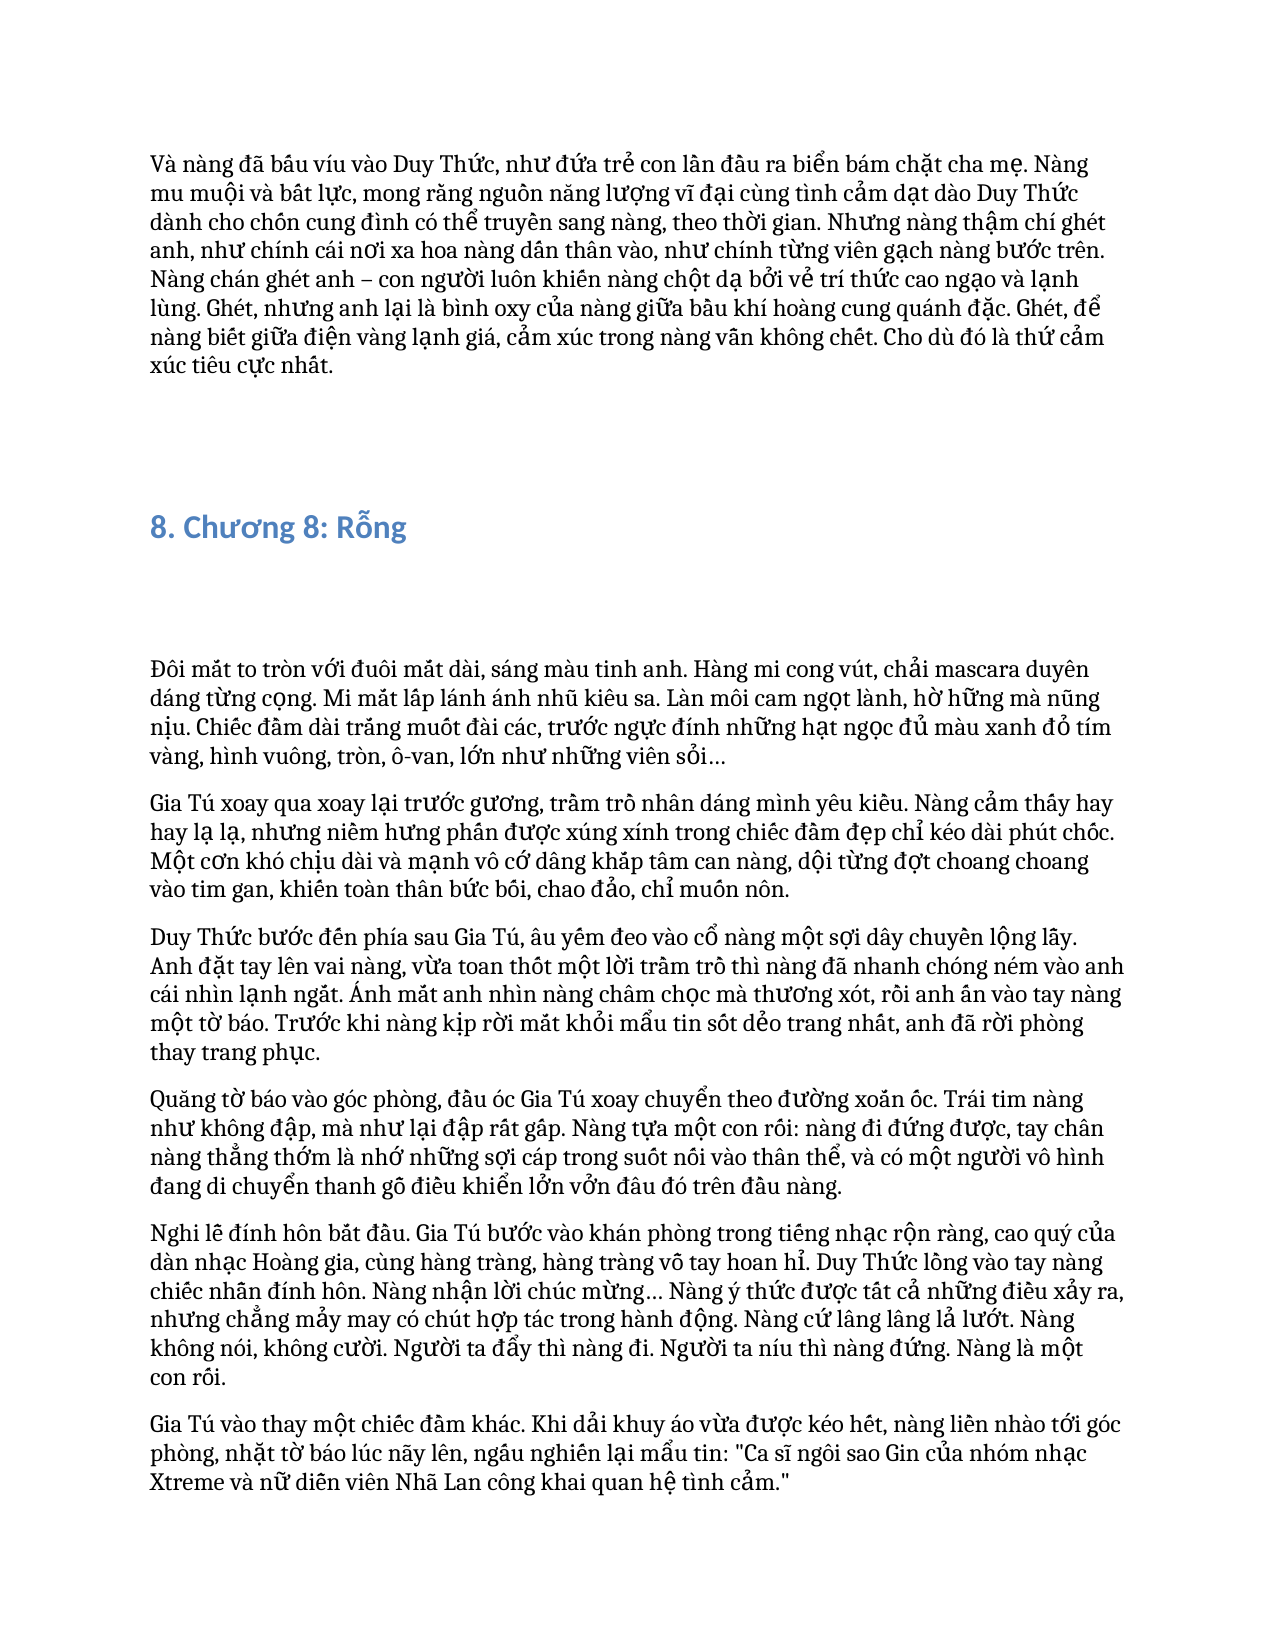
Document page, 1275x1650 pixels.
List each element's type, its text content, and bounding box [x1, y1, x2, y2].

text Gia Tú vào thay một chiếc đầm khác. Khi dải khuy áo vừa được kéo hết, nàng liền nhào tới góc phòng, nhặt tờ báo lúc nãy lên, ngấu nghiến lại mẩu tin: "Ca sĩ ngôi sao Gin của nhóm nhạc Xtreme và nữ diễn viên Nhã Lan công khai quan hệ tình cảm." [150, 1410, 1125, 1497]
subtitle 8. Chương 8: Rỗng [150, 506, 1125, 547]
text Duy Thức bước đến phía sau Gia Tú, âu yếm đeo vào cổ nàng một sợi dây chuyền lộng lẫy. Anh đặt tay lên vai nàng, vừa toan thốt một lời trầm trồ thì nàng đã nhanh chóng ném vào anh cái nhìn lạnh ngắt. Ánh mắt anh nhìn nàng châm chọc mà thương xót, rồi anh ấn vào tay nàng một tờ báo. Trước khi nàng kịp rời mắt khỏi mẩu tin sốt dẻo trang nhất, anh đã rời phòng thay trang phục. [150, 923, 1125, 1067]
text Và nàng đã bấu víu vào Duy Thức, như đứa trẻ con lần đầu ra biển bám chặt cha mẹ. Nàng mu muội và bất lực, mong rằng nguồn năng lượng vĩ đại cùng tình cảm dạt dào Duy Thức dành cho chốn cung đình có thể truyền sang nàng, theo thời gian. Nhưng nàng thậm chí ghét anh, như chính cái nơi xa hoa nàng dấn thân vào, như chính từng viên gạch nàng bước trên. Nàng chán ghét anh – con người luôn khiến nàng chột dạ bởi vẻ trí thức cao ngạo và lạnh lùng. Ghét, nhưng anh lại là bình oxy của nàng giữa bầu khí hoàng cung quánh đặc. Ghét, để nàng biết giữa điện vàng lạnh giá, cảm xúc trong nàng vẫn không chết. Cho dù đó là thứ cảm xúc tiêu cực nhất. [150, 150, 1125, 380]
text Nghi lễ đính hôn bắt đầu. Gia Tú bước vào khán phòng trong tiếng nhạc rộn ràng, cao quý của dàn nhạc Hoàng gia, cùng hàng tràng, hàng tràng vỗ tay hoan hỉ. Duy Thức lồng vào tay nàng chiếc nhẫn đính hôn. Nàng nhận lời chúc mừng… Nàng ý thức được tất cả những điều xảy ra, nhưng chẳng mảy may có chút hợp tác trong hành động. Nàng cứ lâng lâng lả lướt. Nàng không nói, không cười. Người ta đẩy thì nàng đi. Người ta níu thì nàng đứng. Nàng là một con rối. [150, 1219, 1125, 1392]
text Gia Tú xoay qua xoay lại trước gương, trầm trồ nhân dáng mình yêu kiều. Nàng cảm thấy hay hay lạ lạ, nhưng niềm hưng phấn được xúng xính trong chiếc đầm đẹp chỉ kéo dài phút chốc. Một cơn khó chịu dài và mạnh vô cớ dâng khắp tâm can nàng, dội từng đợt choang choang vào tim gan, khiến toàn thân bức bối, chao đảo, chỉ muốn nôn. [150, 789, 1125, 904]
text Đôi mắt to tròn với đuôi mắt dài, sáng màu tinh anh. Hàng mi cong vút, chải mascara duyên dáng từng cọng. Mi mắt lấp lánh ánh nhũ kiêu sa. Làn môi cam ngọt lành, hờ hững mà nũng nịu. Chiếc đầm dài trắng muốt đài các, trước ngực đính những hạt ngọc đủ màu xanh đỏ tím vàng, hình vuông, tròn, ô-van, lớn như những viên sỏi… [150, 655, 1125, 770]
text Quăng tờ báo vào góc phòng, đầu óc Gia Tú xoay chuyển theo đường xoắn ốc. Trái tim nàng như không đập, mà như lại đập rất gấp. Nàng tựa một con rối: nàng đi đứng được, tay chân nàng thẳng thớm là nhớ những sợi cáp trong suốt nối vào thân thể, và có một người vô hình đang di chuyển thanh gỗ điều khiển lởn vởn đâu đó trên đầu nàng. [150, 1085, 1125, 1200]
